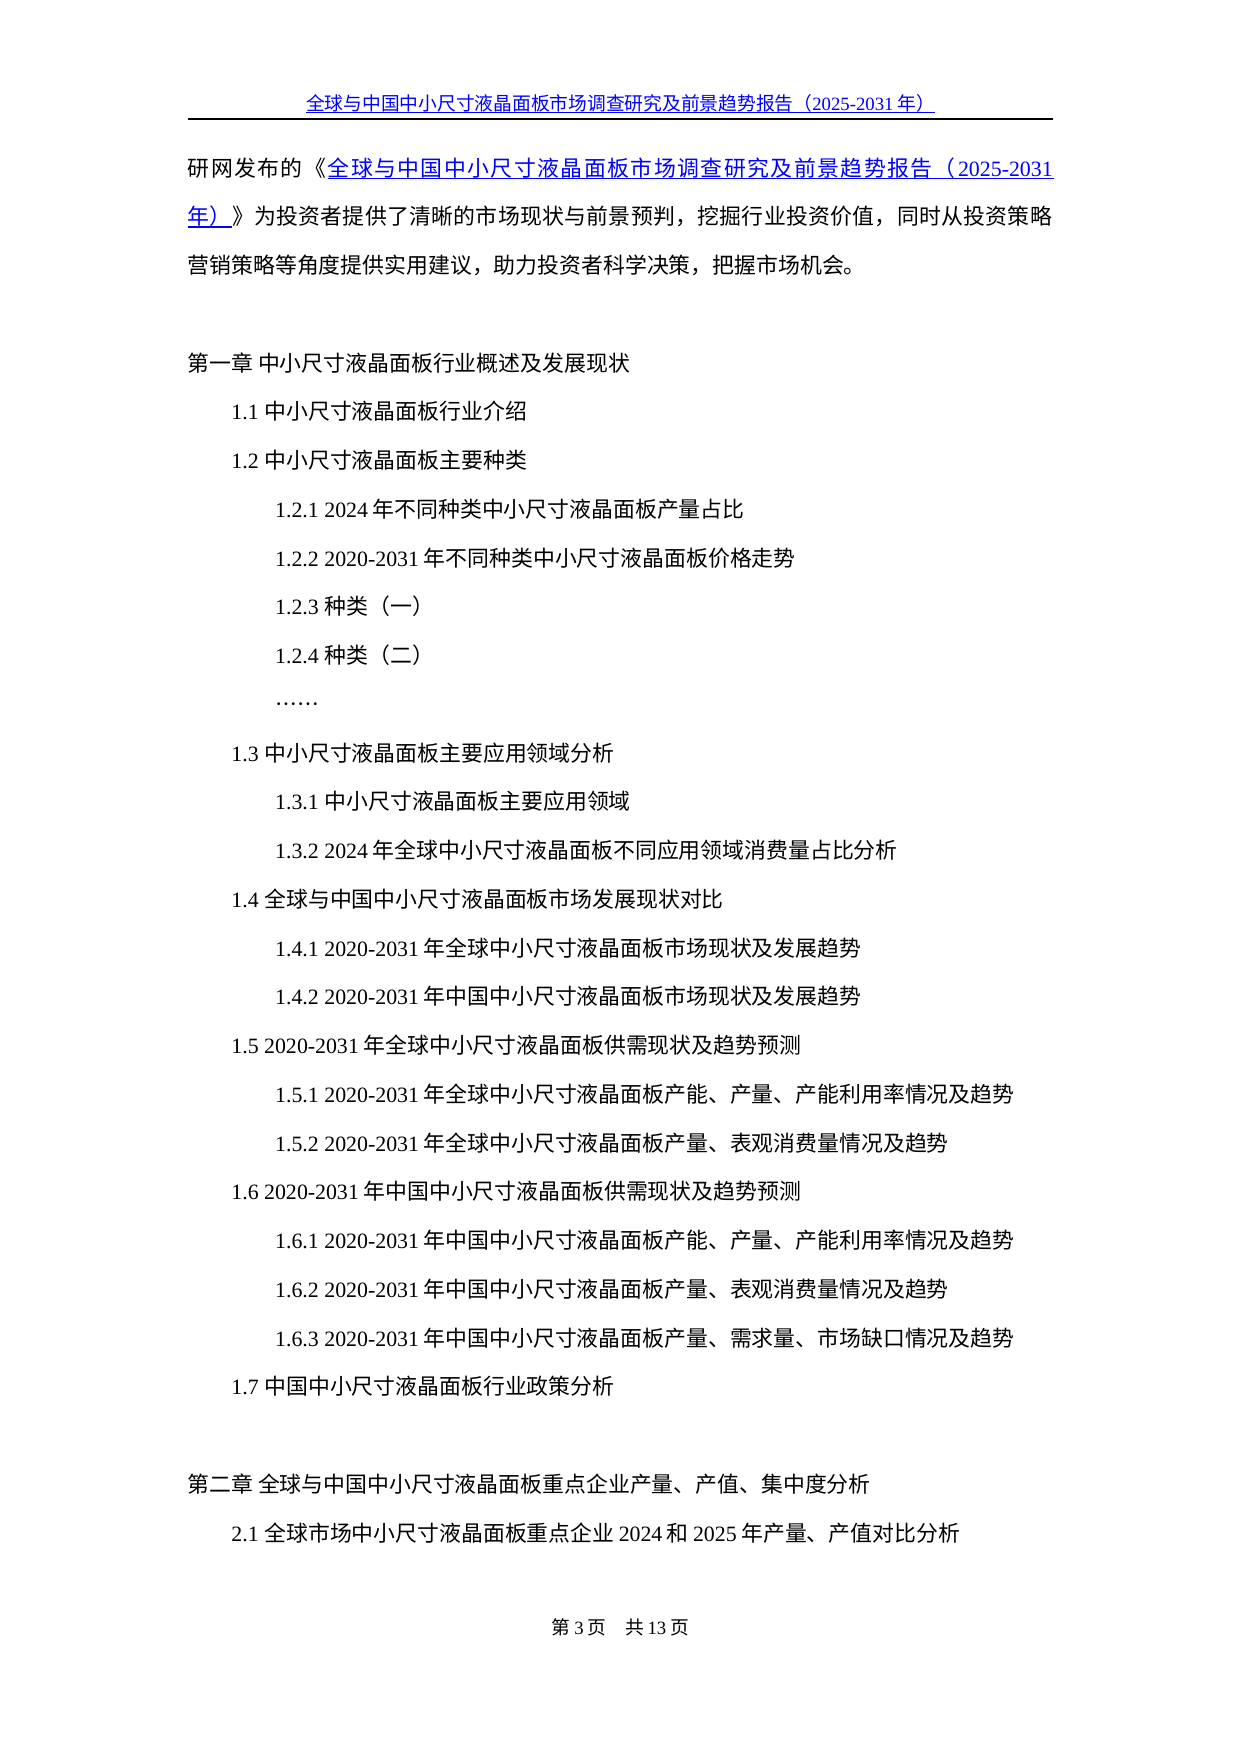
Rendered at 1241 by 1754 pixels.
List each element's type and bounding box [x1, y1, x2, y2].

text [187, 150, 1053, 1548]
